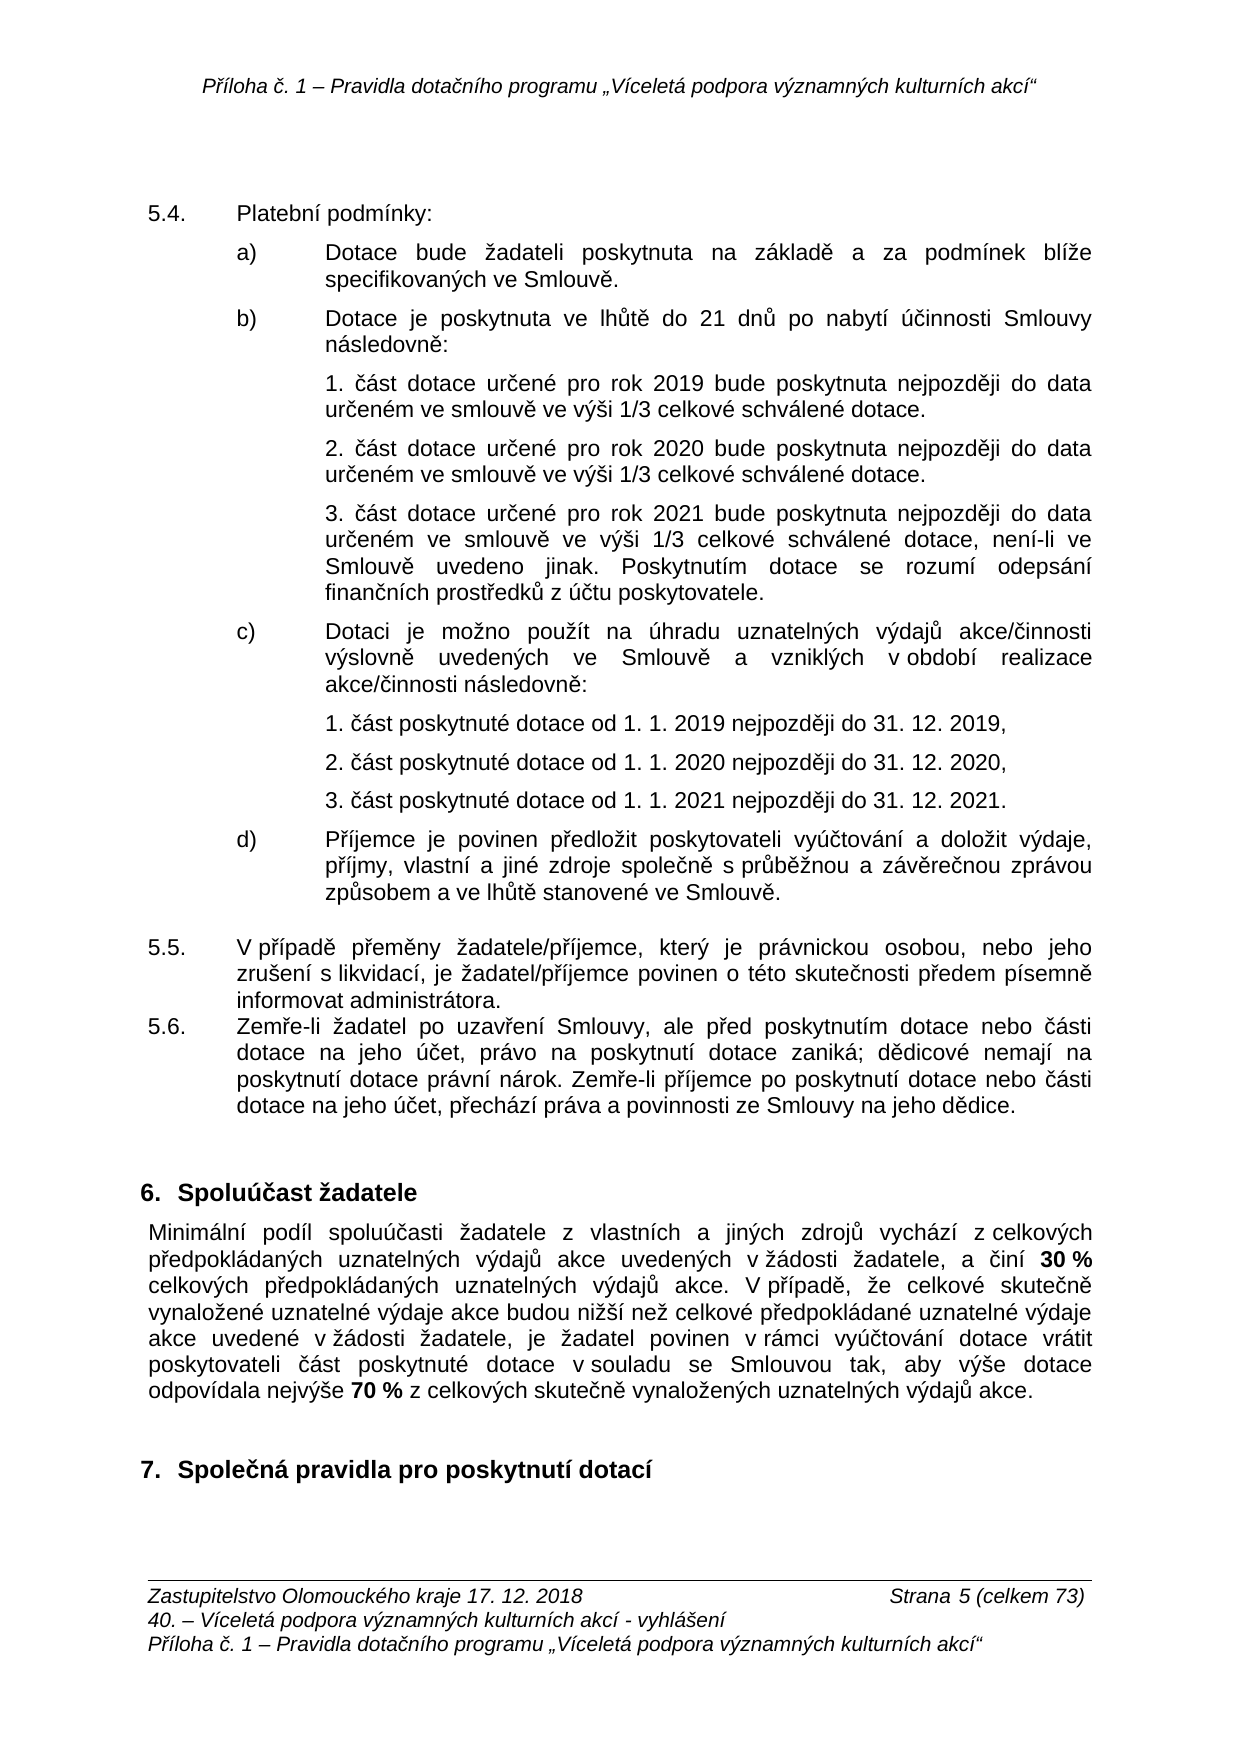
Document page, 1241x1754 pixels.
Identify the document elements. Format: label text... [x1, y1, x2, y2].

list Společná pravidla pro poskytnutí dotací [140, 1455, 1092, 1484]
list 1. část poskytnuté dotace od 1. 1. 2019 nejpozději do 31. 12. 2019, [325, 709, 1092, 736]
list 1. část dotace určené pro rok 2019 bude poskytnuta nejpozději do data určeném ve smlouvě ve výši 1/3 celkové schválené dotace. [325, 370, 1092, 422]
list Dotaci je možno použít na úhradu uznatelných výdajů akce/činnosti výslovně uvedených ve Smlouvě a vzniklých v období realizace akce/činnosti následovně: [236, 618, 1092, 697]
text Minimální podíl spoluúčasti žadatele z vlastních a jiných zdrojů vychází z celkových předpokládaných uznatelných výdajů akce uvedených v žádosti žadatele, a činí 30 % celkových předpokládaných uznatelných výdajů akce. V případě, že celkové skutečně vynaložené uznatelné výdaje akce budou nižší než celkové předpokládané uznatelné výdaje akce uvedené v žádosti žadatele, je žadatel povinen v rámci vyúčtování dotace vrátit poskytovateli část poskytnuté dotace v souladu se Smlouvou tak, aby výše dotace odpovídala nejvýše 70 % z celkových skutečně vynaložených uznatelných výdajů akce. [148, 1219, 1092, 1404]
list 2. část poskytnuté dotace od 1. 1. 2020 nejpozději do 31. 12. 2020, [325, 748, 1092, 775]
list Platební podmínky: [148, 200, 1092, 227]
list Příjemce je povinen předložit poskytovateli vyúčtování a doložit výdaje, příjmy, vlastní a jiné zdroje společně s průběžnou a závěrečnou zprávou způsobem a ve lhůtě stanovené ve Smlouvě. [236, 826, 1092, 905]
list 3. část dotace určené pro rok 2021 bude poskytnuta nejpozději do data určeném ve smlouvě ve výši 1/3 celkové schválené dotace, není-li ve Smlouvě uvedeno jinak. Poskytnutím dotace se rozumí odepsání finančních prostředků z účtu poskytovatele. [325, 500, 1092, 606]
list V případě přeměny žadatele/příjemce, který je právnickou osobou, nebo jeho zrušení s likvidací, je žadatel/příjemce povinen o této skutečnosti předem písemně informovat administrátora. [148, 934, 1092, 1013]
list Dotace bude žadateli poskytnuta na základě a za podmínek blíže specifikovaných ve Smlouvě. [236, 239, 1092, 292]
list 2. část dotace určené pro rok 2020 bude poskytnuta nejpozději do data určeném ve smlouvě ve výši 1/3 celkové schválené dotace. [325, 435, 1092, 488]
list 3. část poskytnuté dotace od 1. 1. 2021 nejpozději do 31. 12. 2021. [325, 787, 1092, 814]
list Zemře-li žadatel po uzavření Smlouvy, ale před poskytnutím dotace nebo části dotace na jeho účet, právo na poskytnutí dotace zaniká; dědicové nemají na poskytnutí dotace právní nárok. Zemře-li příjemce po poskytnutí dotace nebo části dotace na jeho účet, přechází práva a povinnosti ze Smlouvy na jeho dědice. [148, 1013, 1092, 1118]
list Spoluúčast žadatele [140, 1178, 1092, 1207]
list Dotace je poskytnuta ve lhůtě do 21 dnů po nabytí účinnosti Smlouvy následovně: [236, 304, 1092, 357]
